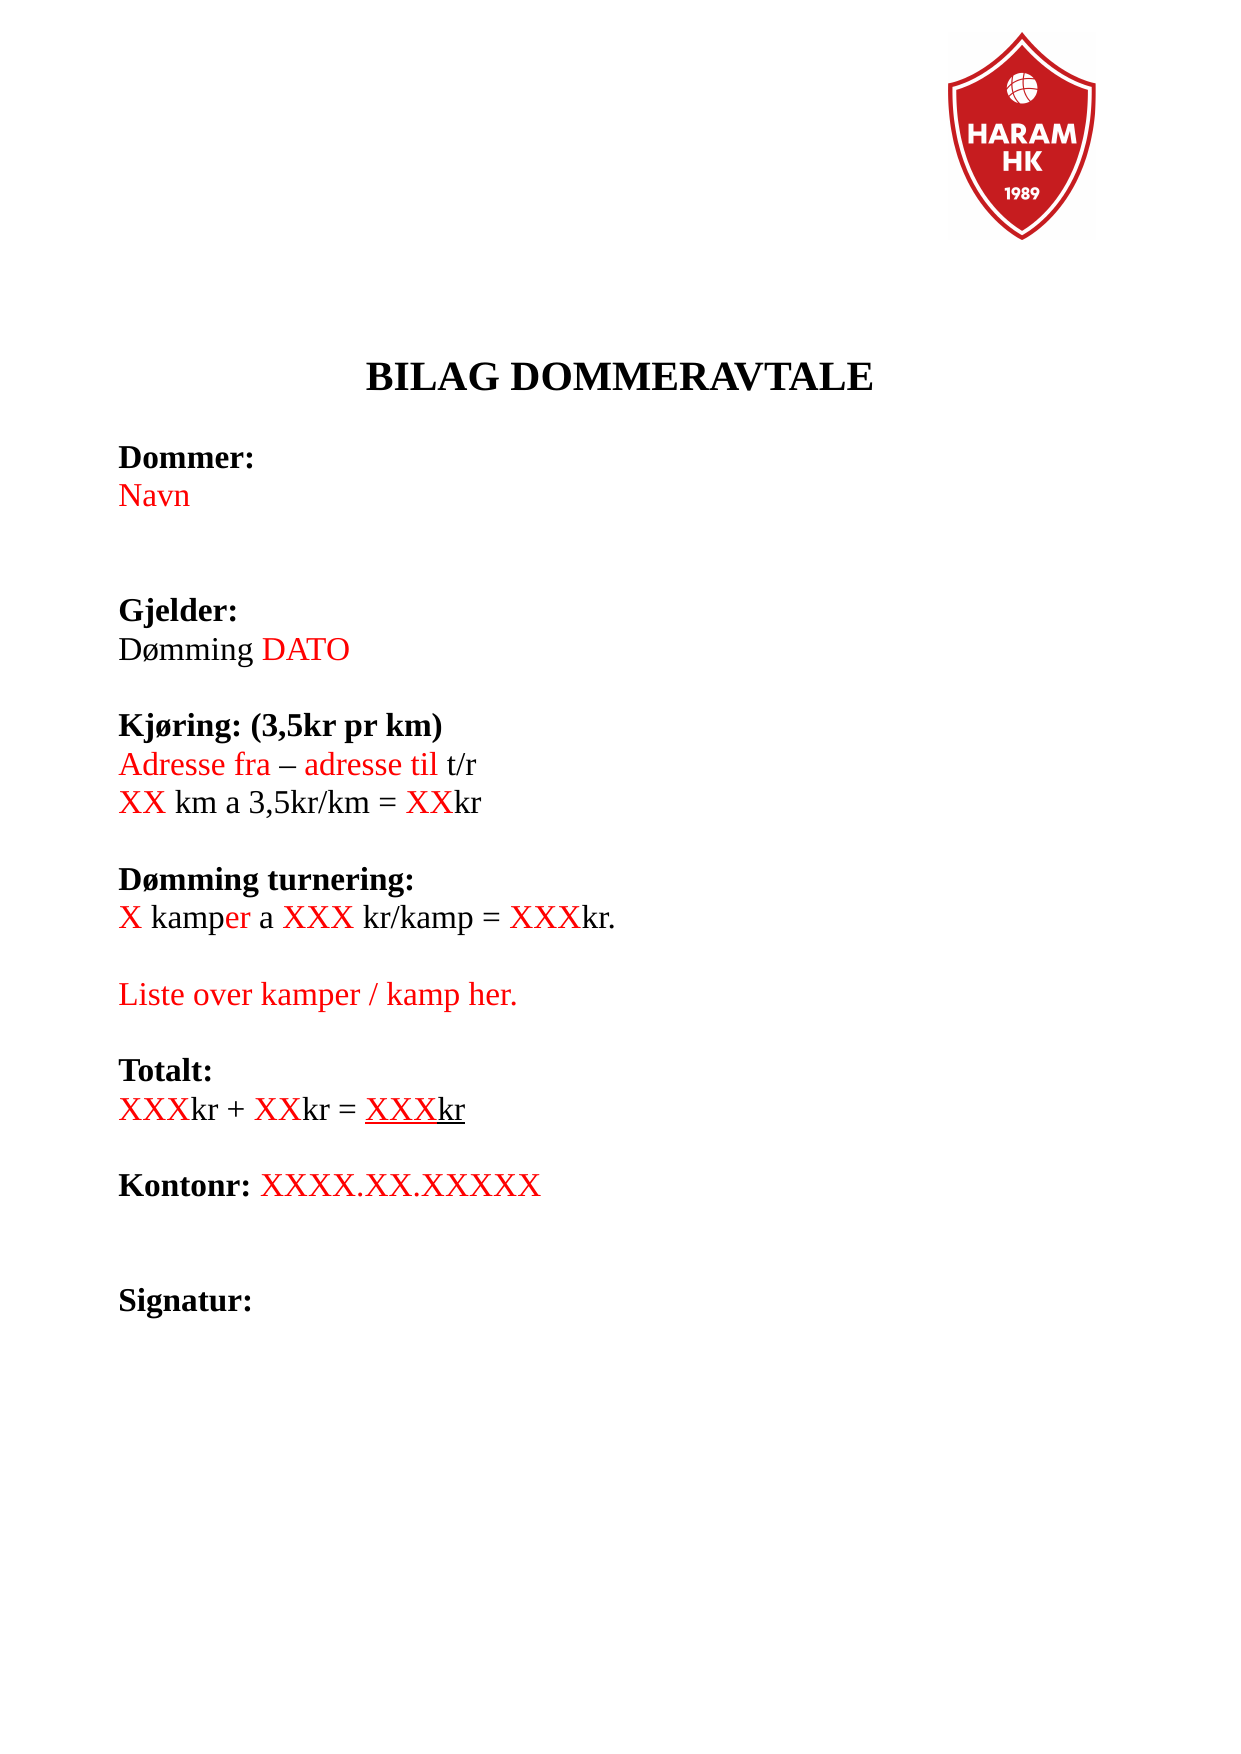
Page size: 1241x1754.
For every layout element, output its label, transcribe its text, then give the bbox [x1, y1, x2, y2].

text Kjøring: (3,5kr pr km) [118, 706, 1122, 744]
text Signatur: [118, 1281, 1122, 1319]
text Dømming turnering: [118, 859, 1122, 897]
text Liste over kamper / kamp her. [118, 974, 1122, 1012]
text Totalt: [118, 1051, 1122, 1089]
text BILAG DOMMERAVTALE [118, 351, 1122, 399]
text Kontonr: XXXX.XX.XXXXX [118, 1166, 1122, 1204]
text Adresse fra – adresse til t/r [118, 744, 1122, 782]
text Dommer: Navn [118, 437, 1122, 514]
picture [948, 32, 1096, 240]
text Dømming DATO [118, 629, 1122, 667]
text X kamper a XXX kr/kamp = XXXkr. [118, 897, 1122, 936]
text XX km a 3,5kr/km = XXkr [118, 782, 1122, 821]
text Gjelder: [118, 591, 1122, 629]
text XXXkr + XXkr = XXXkr [118, 1089, 1122, 1127]
